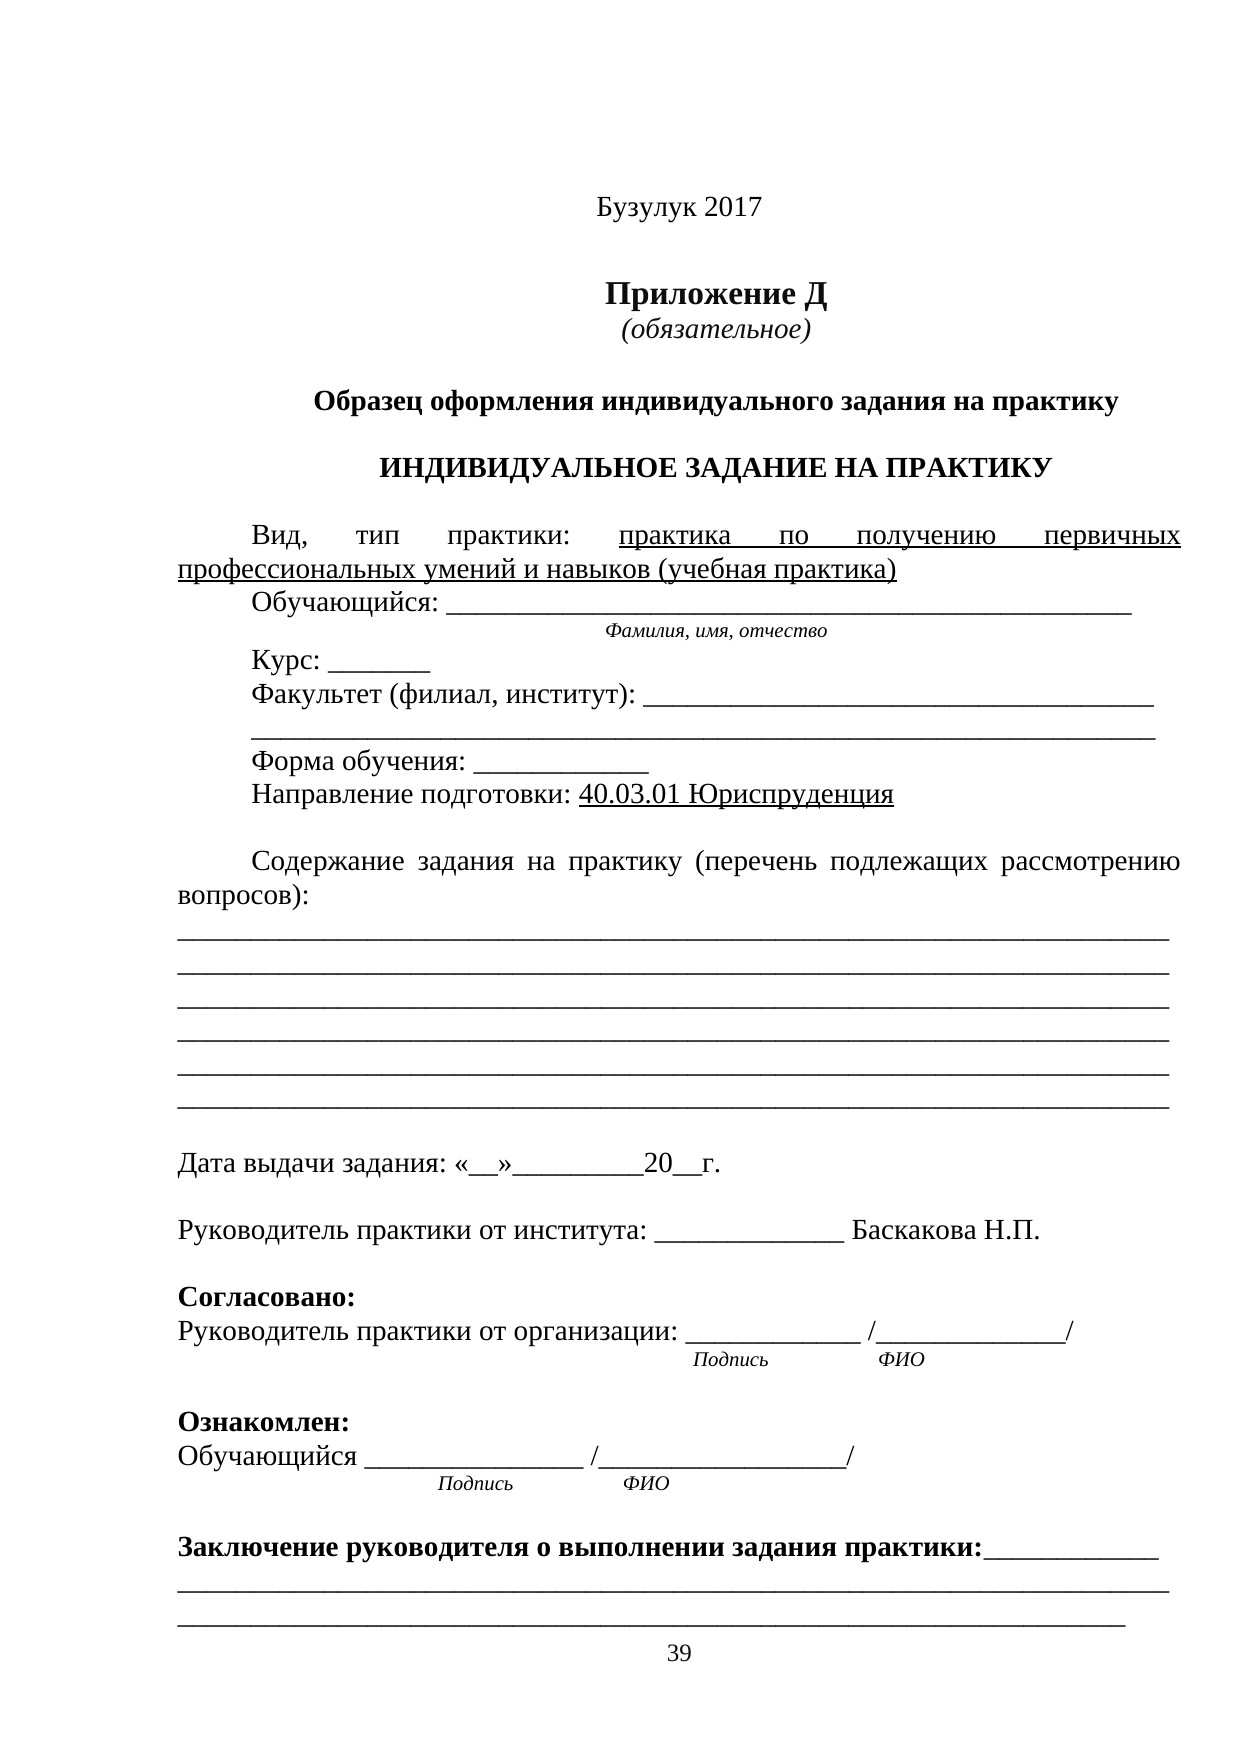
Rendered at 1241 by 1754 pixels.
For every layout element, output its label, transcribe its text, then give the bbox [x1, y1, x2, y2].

text Согласовано: [177, 1279, 1181, 1313]
text Направление подготовки: 40.03.01 Юриспруденция [177, 776, 1181, 810]
text Образец оформления индивидуального задания на практику [177, 383, 1181, 417]
text Факультет (филиал, институт): ___________________________________ [177, 676, 1181, 709]
text Курс: _______ [177, 642, 1181, 676]
subtitle Бузулук 2017 [177, 189, 1181, 223]
text Подпись ФИО [177, 1471, 1181, 1495]
text Форма обучения: ____________ [177, 743, 1181, 776]
text Заключение руководителя о выполнении задания практики:____________ [177, 1529, 1181, 1562]
text Руководитель практики от института: _____________ Баскакова Н.П. [177, 1212, 1181, 1246]
text Вид, тип практики: практика по получению первичных профессиональных умений и навыков (учебная практика) [177, 517, 1181, 584]
text Фамилия, имя, отчество [177, 618, 1181, 642]
text ______________________________________________________________ [177, 709, 1181, 743]
text (обязательное) [177, 311, 1181, 345]
text Дата выдачи задания: «__»_________20__г. [177, 1145, 1181, 1179]
text ________________________________________________________________________________________________________________________________________________________________________________________________________________________________________________________________________________________________________________________________________________________________________________________________________________________ [177, 911, 1181, 1112]
text Руководитель практики от организации: ____________ /_____________/ [177, 1313, 1181, 1347]
text Ознакомлен: [177, 1404, 1181, 1438]
text Приложение Д [177, 273, 1181, 311]
text Содержание задания на практику (перечень подлежащих рассмотрению вопросов): [177, 843, 1181, 911]
text Обучающийся: _______________________________________________ [177, 584, 1181, 618]
text Подпись ФИО [177, 1347, 1181, 1371]
text Обучающийся _______________ /_________________/ [177, 1438, 1181, 1471]
text ИНДИВИДУАЛЬНОЕ ЗАДАНИЕ НА ПРАКТИКУ [177, 450, 1181, 484]
text _____________________________________________________________________________________________________________________________________ [177, 1562, 1181, 1629]
